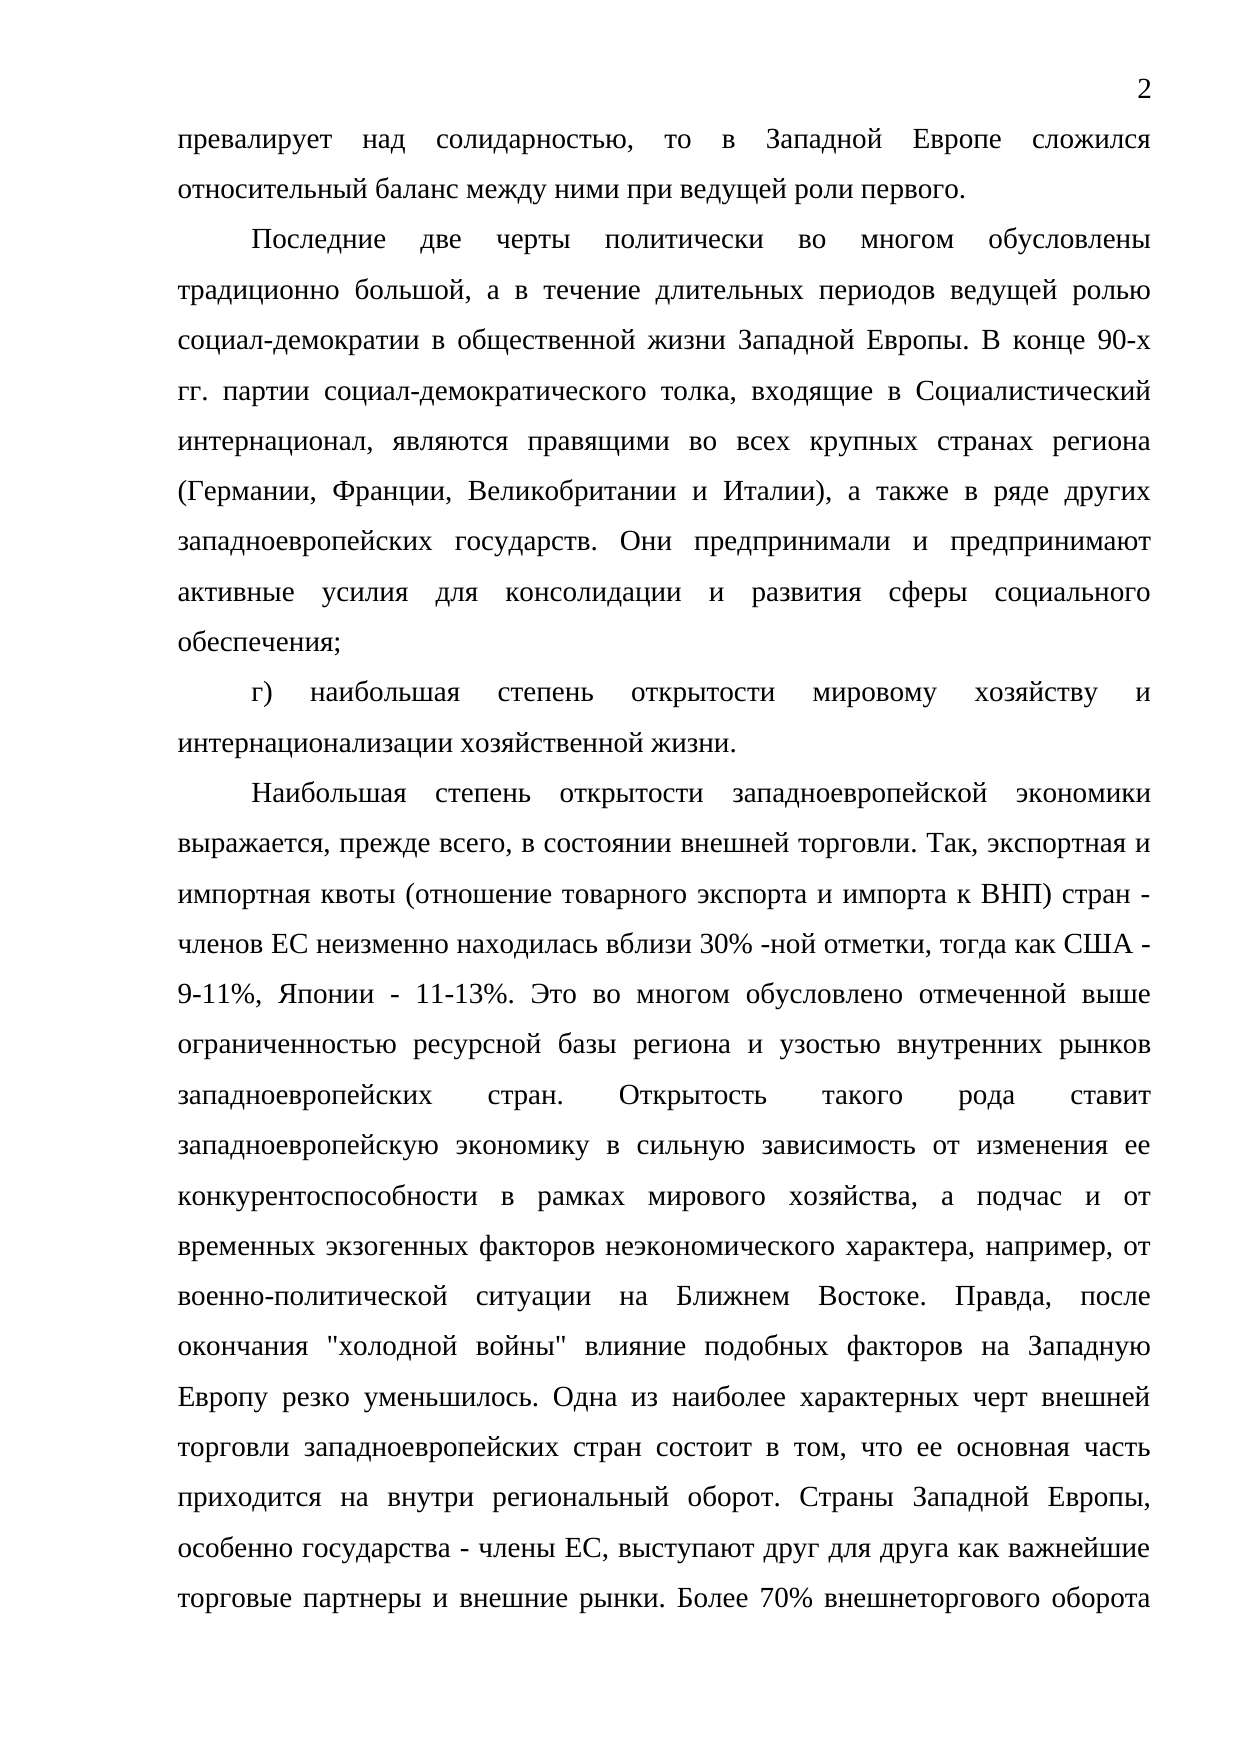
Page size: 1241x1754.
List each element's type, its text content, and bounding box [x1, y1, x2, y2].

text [177, 121, 1152, 205]
text г) наибольшая степень открытости мировому хозяйству и интернационализации хозяйственной жизни. [177, 674, 1152, 758]
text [177, 775, 1152, 1614]
text Последние две черты политически во многом обусловлены традиционно большой, а в течение длительных периодов ведущей ролью социал-демократии в общественной жизни Западной Европы. В конце 90-х гг. партии социал-демократического толка, входящие в Социалистический интернационал, являются правящими во всех крупных странах региона (Германии, Франции, Великобритании и Италии), а также в ряде других западноевропейских государств. Они предпринимали и предпринимают активные усилия для консолидации и развития сферы социального обеспечения; [177, 222, 1152, 658]
